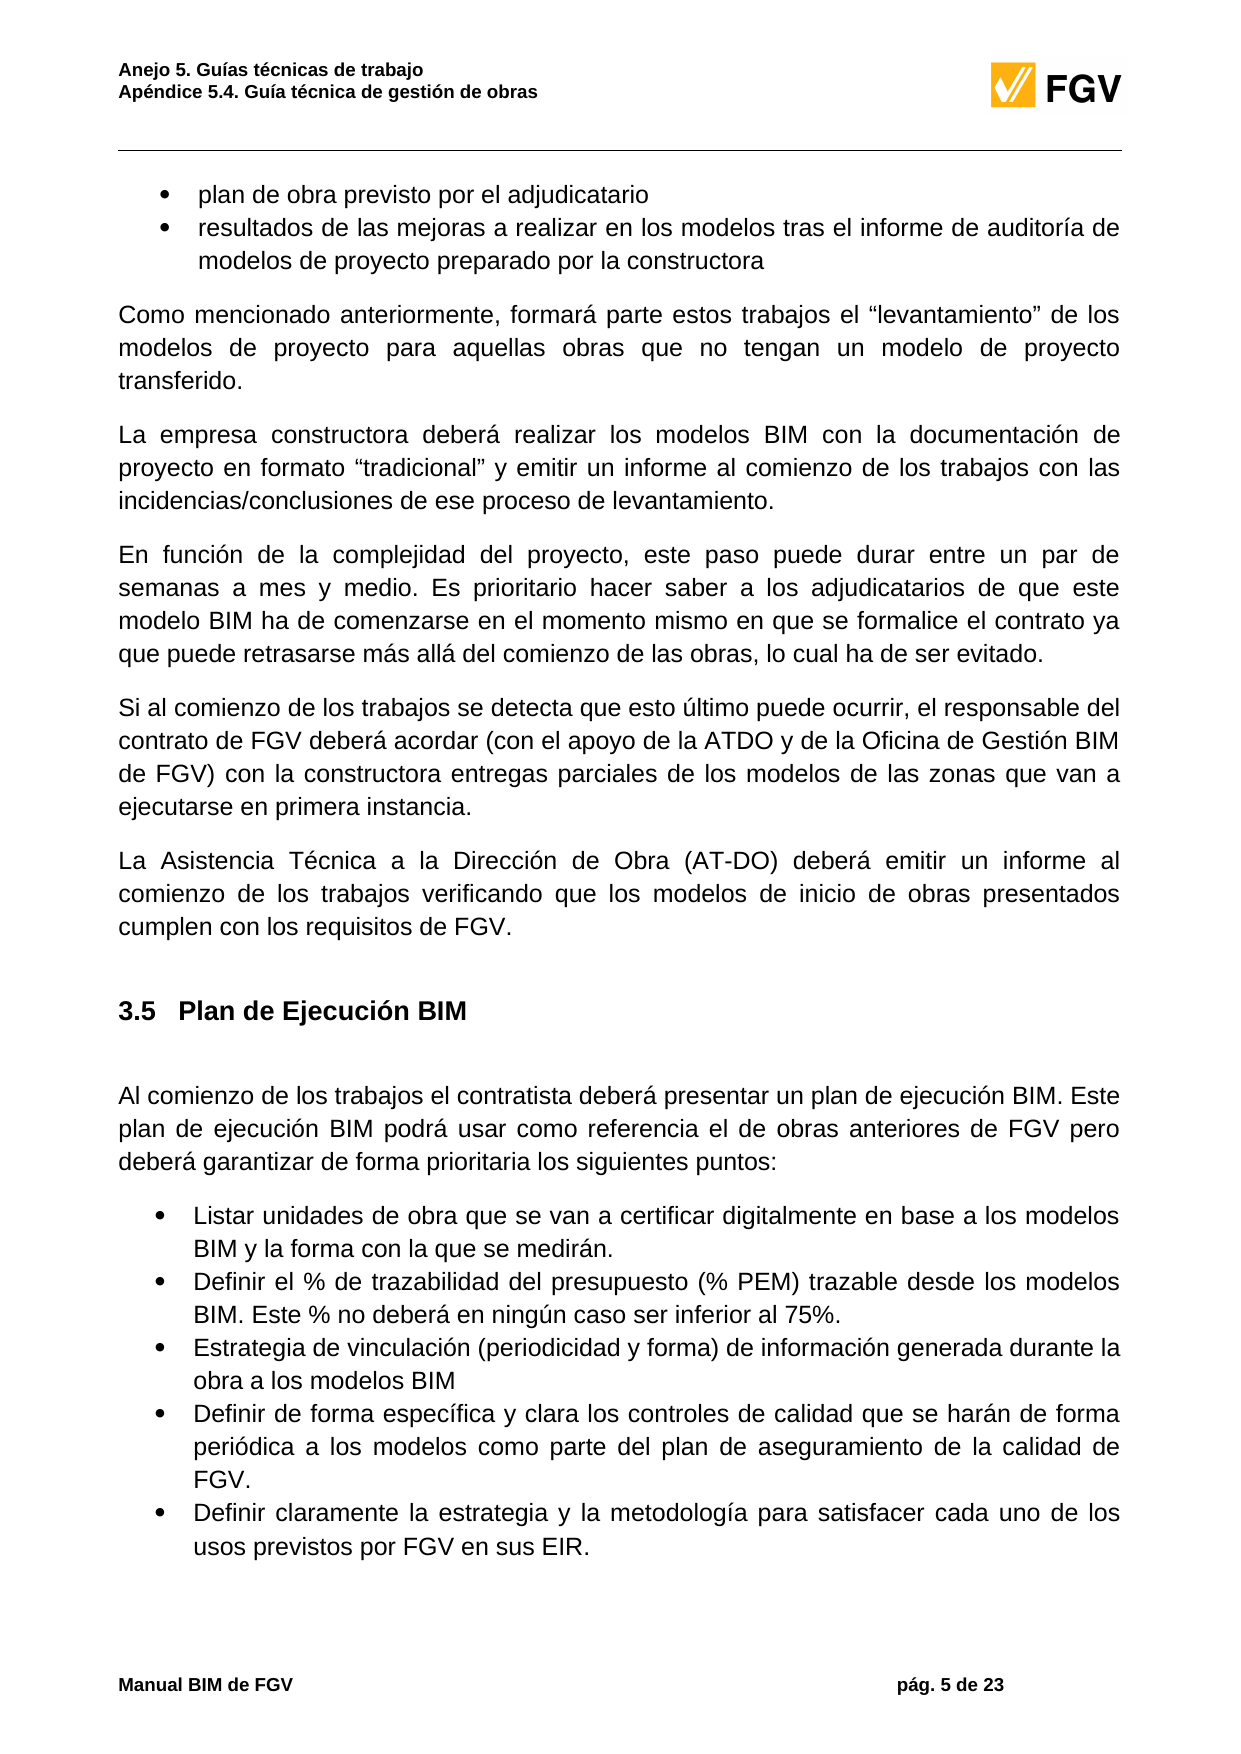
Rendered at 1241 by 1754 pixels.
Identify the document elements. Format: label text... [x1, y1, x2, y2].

text En función de la complejidad del proyecto, este paso puede durar entre un par de semanas a mes y medio. Es prioritario hacer saber a los adjudicatarios de que este modelo BIM ha de comenzarse en el momento mismo en que se formalice el contrato ya que puede retrasarse más allá del comienzo de las obras, lo cual ha de ser evitado. [118, 540, 1122, 668]
text La empresa constructora deberá realizar los modelos BIM con la documentación de proyecto en formato “tradicional” y emitir un informe al comienzo de los trabajos con las incidencias/conclusiones de ese proceso de levantamiento. [118, 420, 1122, 515]
text Al comienzo de los trabajos el contratista deberá presentar un plan de ejecución BIM. Este plan de ejecución BIM podrá usar como referencia el de obras anteriores de FGV pero deberá garantizar de forma prioritaria los siguientes puntos: [118, 1081, 1122, 1176]
list Listar unidades de obra que se van a certificar digitalmente en base a los modelos BIM y la forma con la que se medirán. [156, 1201, 1122, 1263]
list Definir el % de trazabilidad del presupuesto (% PEM) trazable desde los modelos BIM. Este % no deberá en ningún caso ser inferior al 75%. [156, 1267, 1122, 1329]
text La Asistencia Técnica a la Dirección de Obra (AT-DO) deberá emitir un informe al comienzo de los trabajos verificando que los modelos de inicio de obras presentados cumplen con los requisitos de FGV. [118, 846, 1122, 941]
list plan de obra previsto por el adjudicatario [160, 180, 1122, 209]
text Como mencionado anteriormente, formará parte estos trabajos el “levantamiento” de los modelos de proyecto para aquellas obras que no tengan un modelo de proyecto transferido. [118, 300, 1122, 395]
list Definir claramente la estrategia y la metodología para satisfacer cada uno de los usos previstos por FGV en sus EIR. [156, 1498, 1122, 1560]
list resultados de las mejoras a realizar en los modelos tras el informe de auditoría de modelos de proyecto preparado por la constructora [160, 213, 1122, 275]
subtitle Plan de Ejecución BIM [118, 995, 1122, 1026]
list Definir de forma específica y clara los controles de calidad que se harán de forma periódica a los modelos como parte del plan de aseguramiento de la calidad de FGV. [156, 1399, 1122, 1494]
text Si al comienzo de los trabajos se detecta que esto último puede ocurrir, el responsable del contrato de FGV deberá acordar (con el apoyo de la ATDO y de la Oficina de Gestión BIM de FGV) con la constructora entregas parciales de los modelos de las zonas que van a ejecutarse en primera instancia. [118, 693, 1122, 821]
picture [983, 55, 1130, 116]
list Estrategia de vinculación (periodicidad y forma) de información generada durante la obra a los modelos BIM [156, 1333, 1122, 1395]
